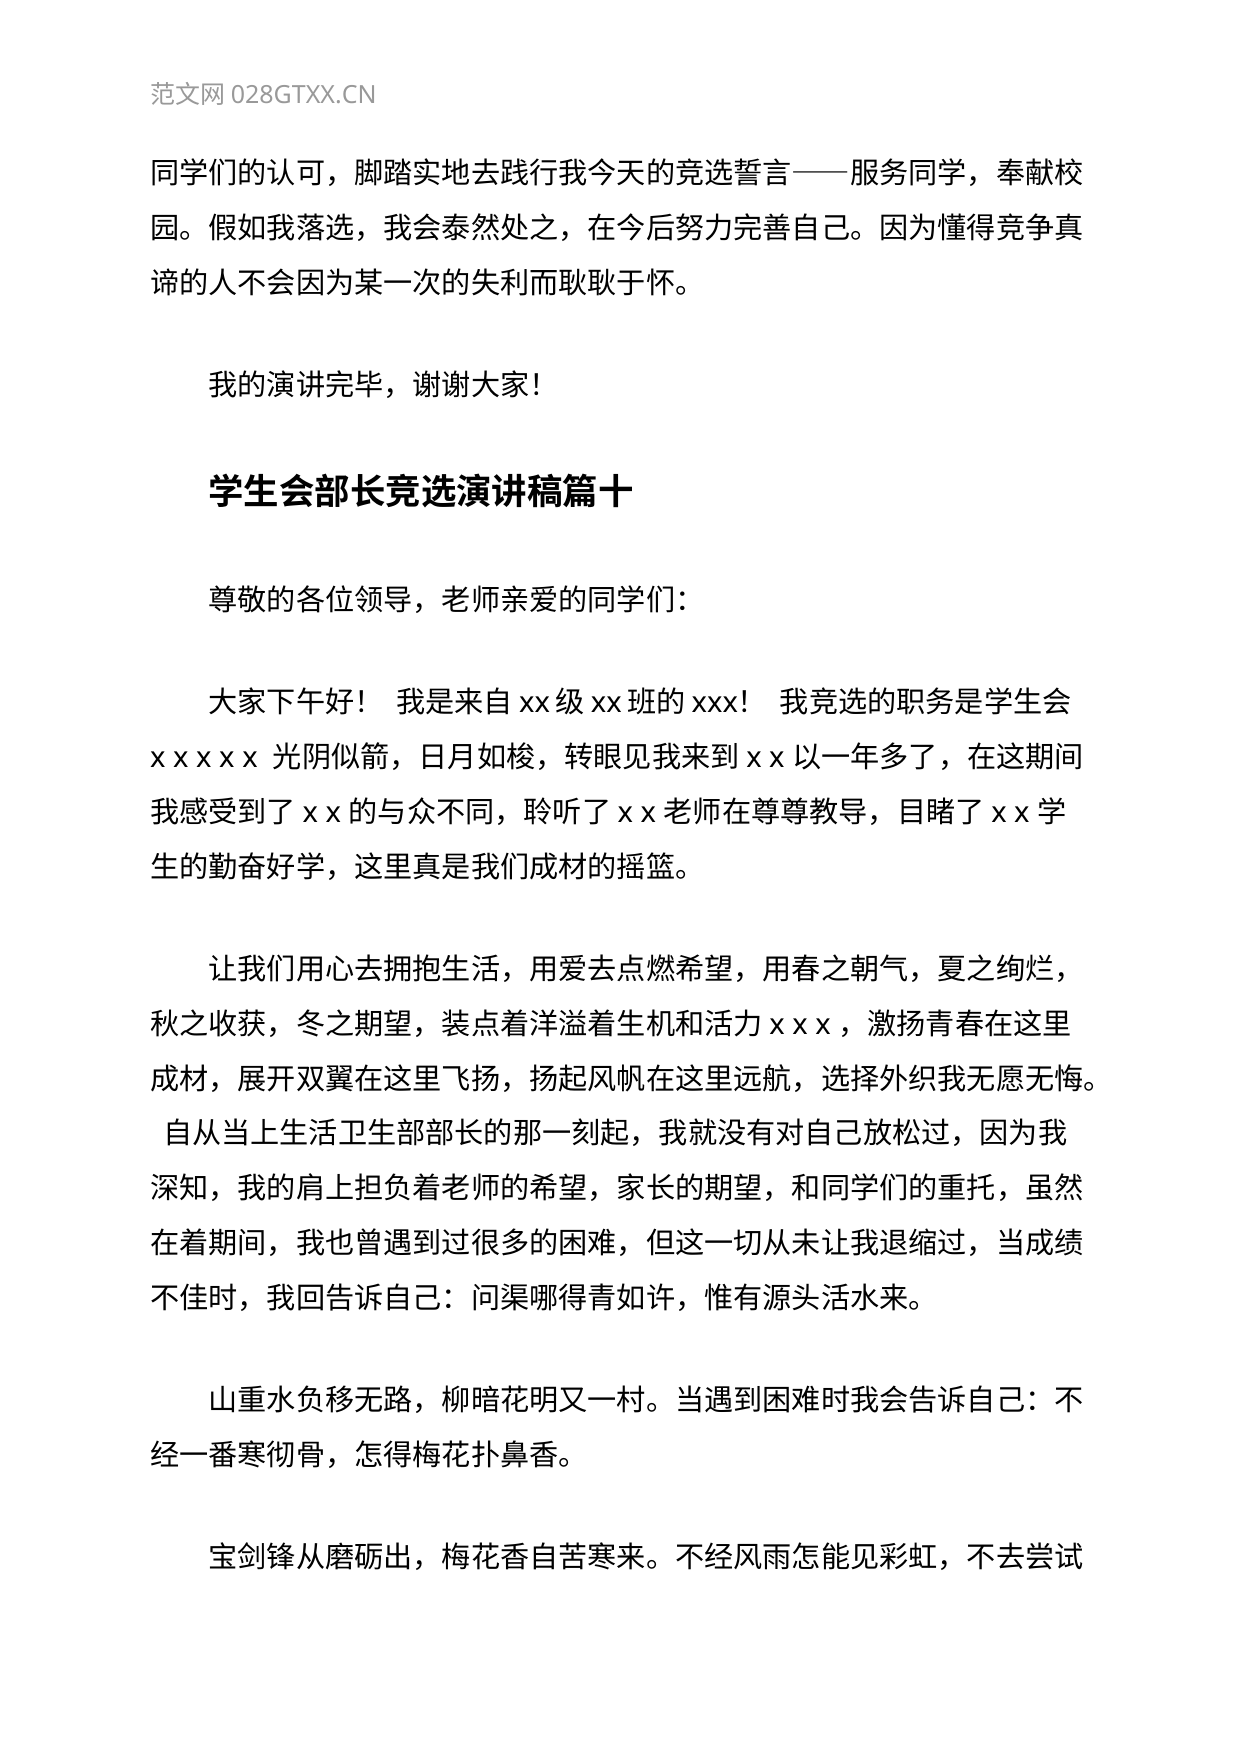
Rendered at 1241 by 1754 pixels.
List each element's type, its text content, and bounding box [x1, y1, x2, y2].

text 学生会部长竞选演讲稿篇十 [150, 463, 1090, 514]
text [150, 150, 1090, 302]
text 我的演讲完毕，谢谢大家！ [150, 362, 1090, 404]
text 山重水负移无路，柳暗花明又一村。当遇到困难时我会告诉自己：不经一番寒彻骨，怎得梅花扑鼻香。 [150, 1377, 1090, 1474]
text 大家下午好！ 我是来自xx级xx班的xxx！ 我竞选的职务是学生会 x x x x x 光阴似箭，日月如梭，转眼见我来到 x x 以一年多了，在这期间我感受到了 x x 的与众不同，聆听了 x x 老师在尊尊教导，目睹了 x x 学生的勤奋好学，这里真是我们成材的摇篮。 [150, 678, 1090, 886]
text 尊敬的各位领导，老师亲爱的同学们： [150, 577, 1090, 619]
text 让我们用心去拥抱生活，用爱去点燃希望，用春之朝气，夏之绚烂，秋之收获，冬之期望，装点着洋溢着生机和活力 x x x ，激扬青春在这里成材，展开双翼在这里飞扬，扬起风帆在这里远航，选择外织我无愿无悔。 自从当上生活卫生部部长的那一刻起，我就没有对自己放松过，因为我深知，我的肩上担负着老师的希望，家长的期望，和同学们的重托，虽然在着期间，我也曾遇到过很多的困难，但这一切从未让我退缩过，当成绩不佳时，我回告诉自己：问渠哪得青如许，惟有源头活水来。 [150, 945, 1090, 1317]
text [150, 1533, 1090, 1576]
